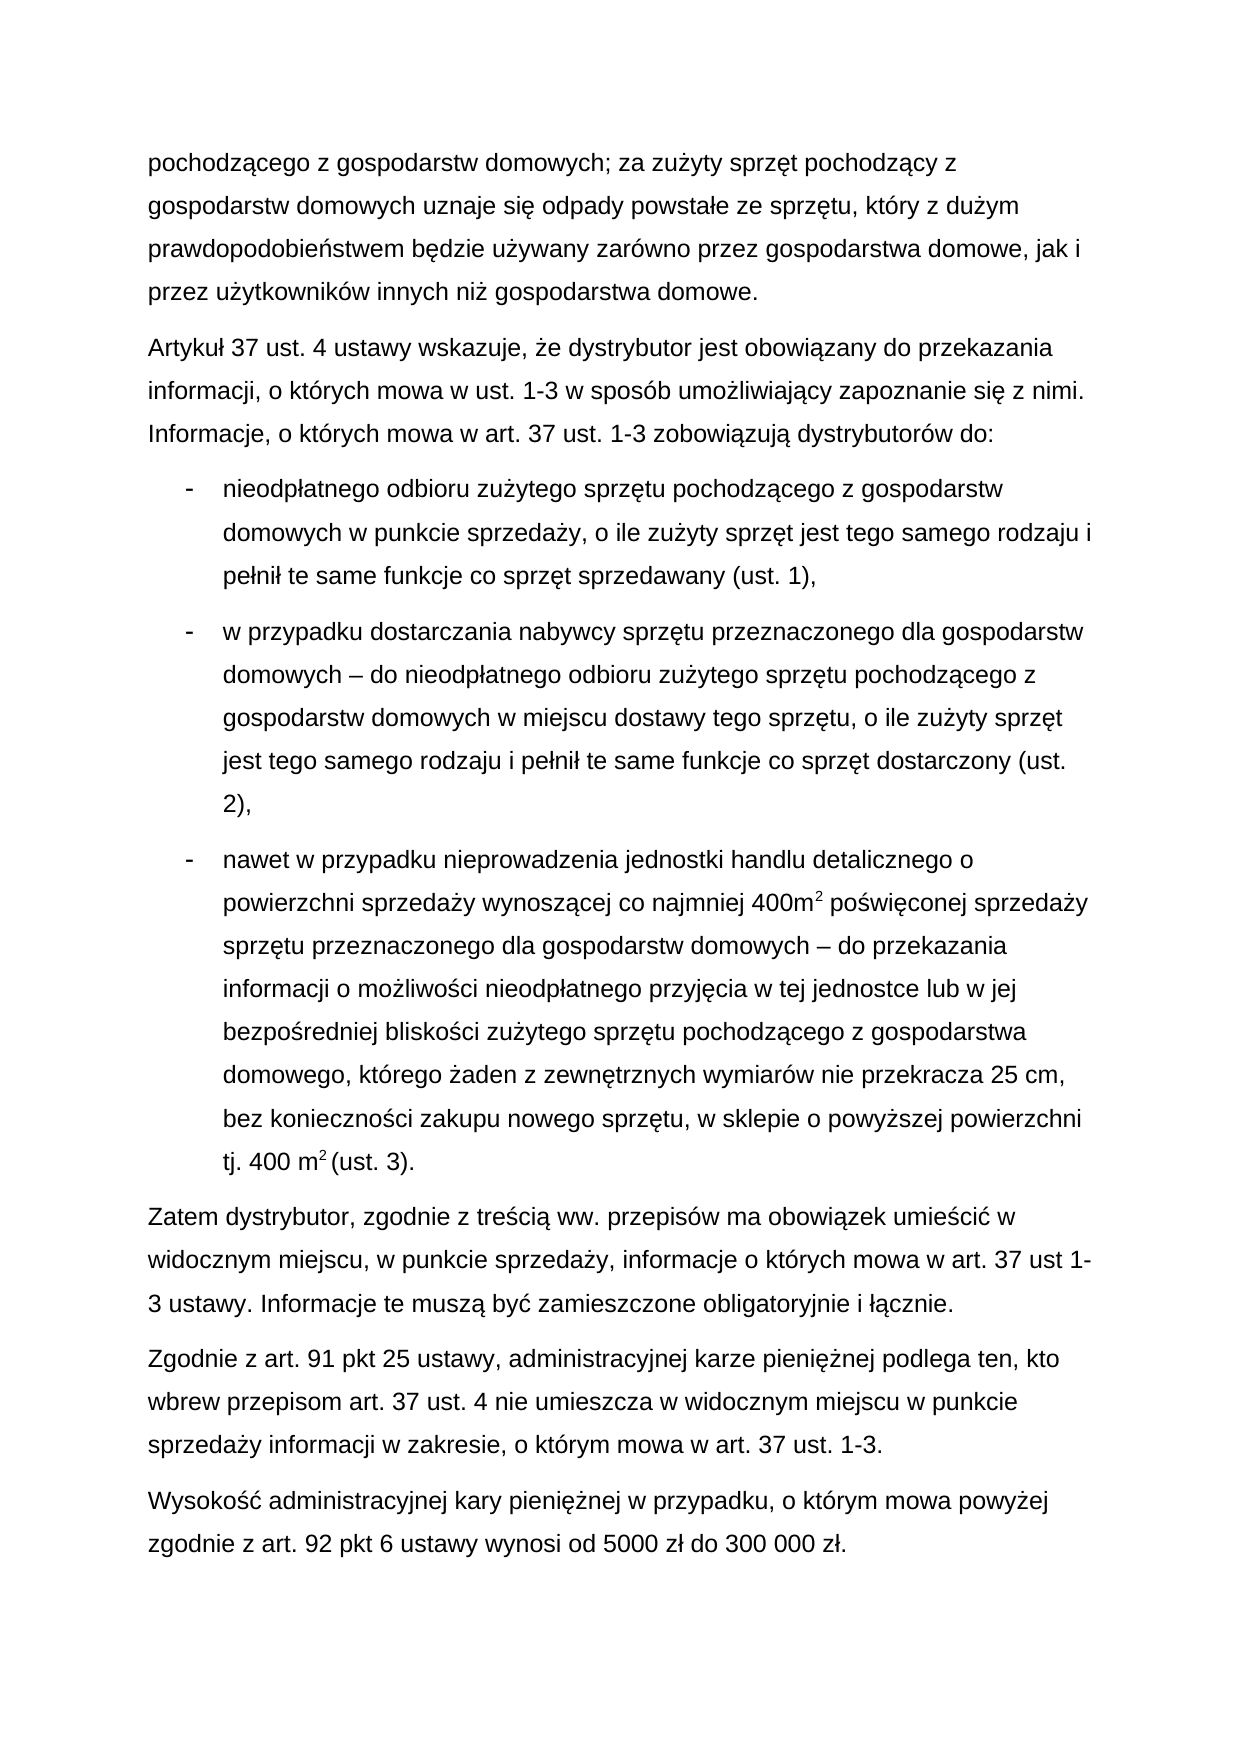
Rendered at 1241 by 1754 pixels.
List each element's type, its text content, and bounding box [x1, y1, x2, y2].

text Zatem dystrybutor, zgodnie z treścią ww. przepisów ma obowiązek umieścić w widocznym miejscu, w punkcie sprzedaży, informacje o których mowa w art. 37 ust 1-3 ustawy. Informacje te muszą być zamieszczone obligatoryjnie i łącznie. [148, 1202, 1093, 1317]
text Wysokość administracyjnej kary pieniężnej w przypadku, o którym mowa powyżej zgodnie z art. 92 pkt 6 ustawy wynosi od 5000 zł do 300 000 zł. [148, 1486, 1093, 1558]
text Zgodnie z art. 91 pkt 25 ustawy, administracyjnej karze pieniężnej podlega ten, kto wbrew przepisom art. 37 ust. 4 nie umieszcza w widocznym miejscu w punkcie sprzedaży informacji w zakresie, o którym mowa w art. 37 ust. 1-3. [148, 1344, 1093, 1459]
list w przypadku dostarczania nabywcy sprzętu przeznaczonego dla gospodarstw domowych – do nieodpłatnego odbioru zużytego sprzętu pochodzącego z gospodarstw domowych w miejscu dostawy tego sprzętu, o ile zużyty sprzęt jest tego samego rodzaju i pełnił te same funkcje co sprzęt dostarczony (ust. 2), [185, 616, 1093, 818]
list nawet w przypadku nieprowadzenia jednostki handlu detalicznego o powierzchni sprzedaży wynoszącej co najmniej 400m2 poświęconej sprzedaży sprzętu przeznaczonego dla gospodarstw domowych – do przekazania informacji o możliwości nieodpłatnego przyjęcia w tej jednostce lub w jej bezpośredniej bliskości zużytego sprzętu pochodzącego z gospodarstwa domowego, którego żaden z zewnętrznych wymiarów nie przekracza 25 cm, bez konieczności zakupu nowego sprzętu, w sklepie o powyższej powierzchni tj. 400 m2 (ust. 3). [185, 845, 1093, 1175]
list nieodpłatnego odbioru zużytego sprzętu pochodzącego z gospodarstw domowych w punkcie sprzedaży, o ile zużyty sprzęt jest tego samego rodzaju i pełnił te same funkcje co sprzęt sprzedawany (ust. 1), [185, 474, 1093, 589]
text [148, 148, 1093, 306]
text Artykuł 37 ust. 4 ustawy wskazuje, że dystrybutor jest obowiązany do przekazania informacji, o których mowa w ust. 1-3 w sposób umożliwiający zapoznanie się z nimi. Informacje, o których mowa w art. 37 ust. 1-3 zobowiązują dystrybutorów do: [148, 333, 1093, 448]
